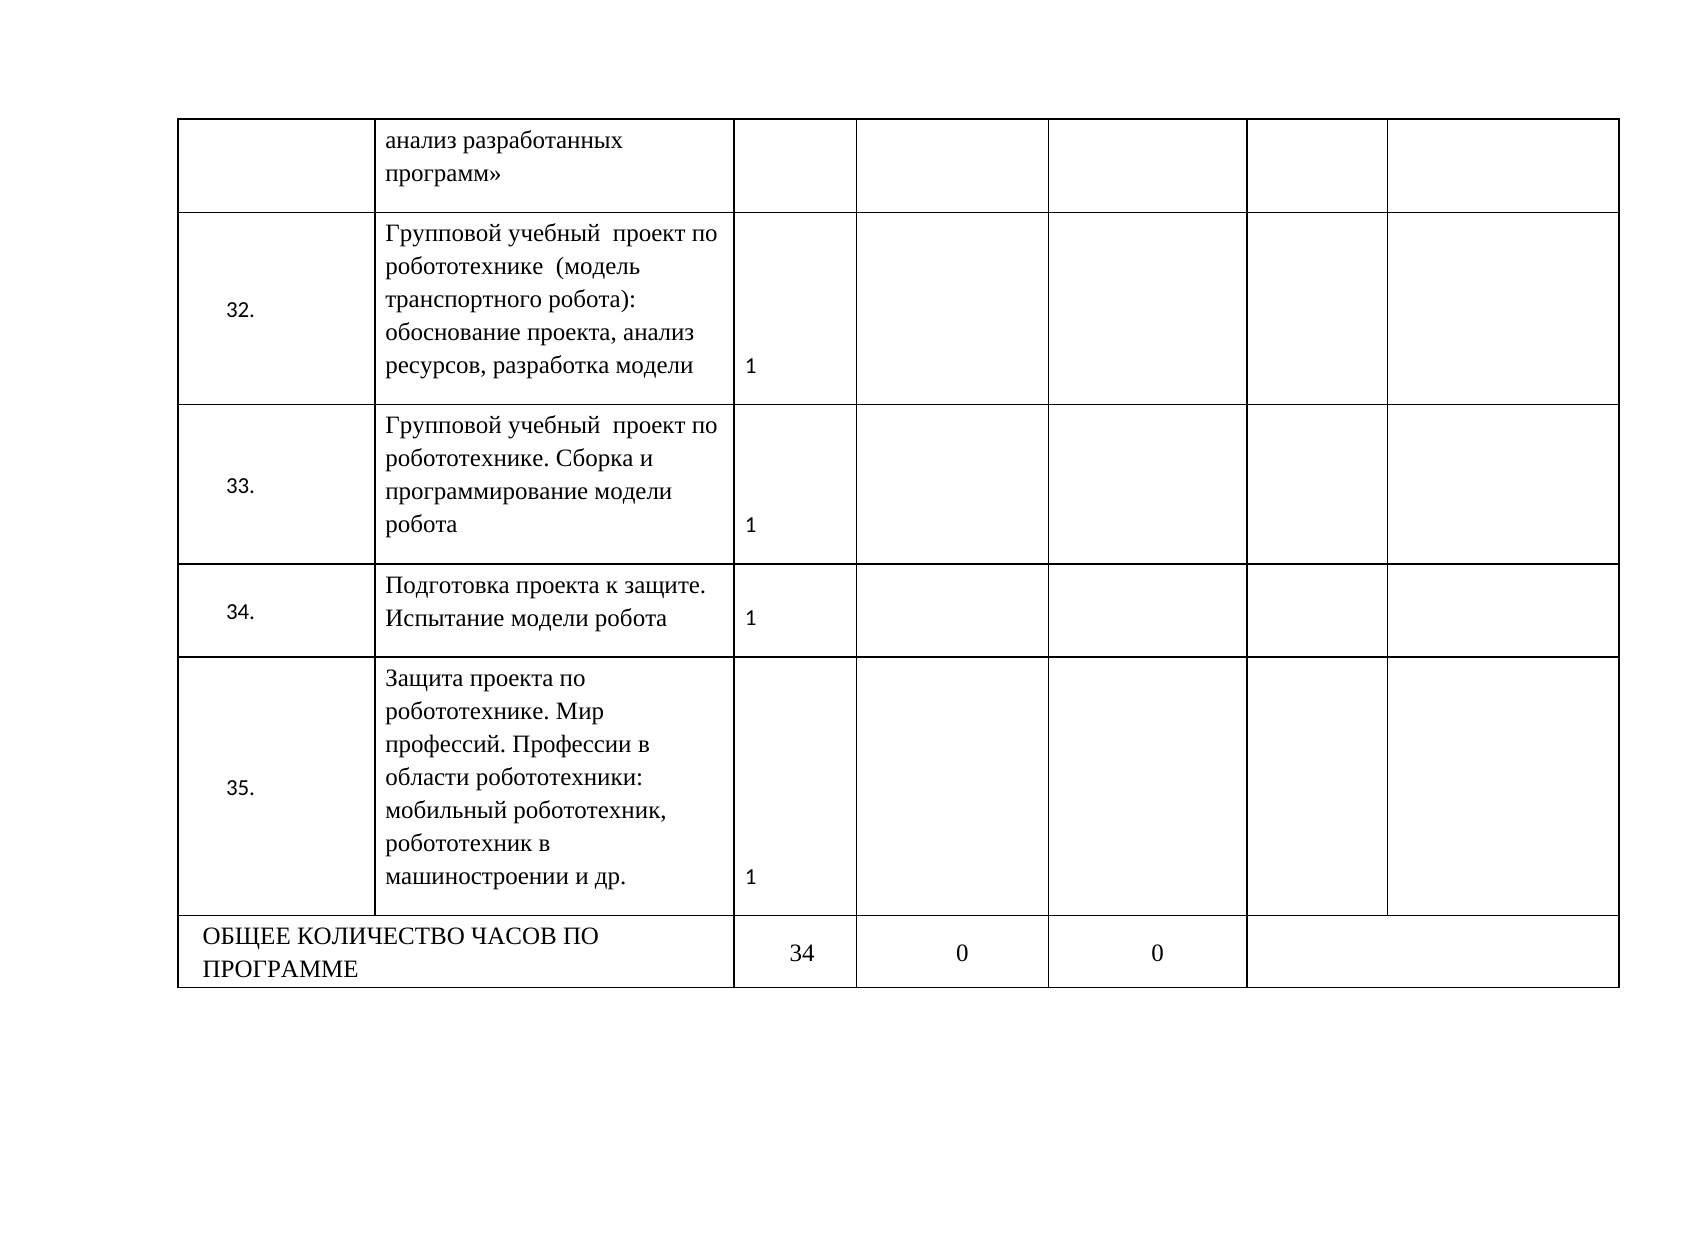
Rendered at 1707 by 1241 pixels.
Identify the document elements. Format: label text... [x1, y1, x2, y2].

table_cell [857, 405, 1048, 563]
table_cell Групповой учебный проект по робототехнике. Сборка и программирование модели робота [376, 405, 733, 563]
table_cell [1388, 213, 1618, 404]
table_cell [1388, 565, 1618, 656]
table_cell [1248, 405, 1387, 563]
table_cell [857, 120, 1048, 211]
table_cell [376, 120, 733, 211]
table_cell [1248, 565, 1387, 656]
table_cell [1049, 213, 1246, 404]
table_cell [1049, 405, 1246, 563]
table_cell [1388, 405, 1618, 563]
table_cell 0 [857, 916, 1048, 987]
table_cell [857, 213, 1048, 404]
table_cell 1 [735, 213, 856, 404]
table_cell Групповой учебный проект по робототехнике (модель транспортного робота): обоснование проекта, анализ ресурсов, разработка модели [376, 213, 733, 404]
table_cell [1049, 658, 1246, 914]
table_cell [857, 565, 1048, 656]
table_cell 1 [735, 658, 856, 914]
table_cell Подготовка проекта к защите. Испытание модели робота [376, 565, 733, 656]
table_cell [179, 565, 374, 656]
table_cell 34 [735, 916, 856, 987]
table_cell 1 [735, 565, 856, 656]
table_cell [179, 120, 374, 211]
table_cell 1 [735, 120, 856, 211]
table_cell [1388, 658, 1618, 914]
table_cell [1388, 120, 1618, 211]
table_cell ОБЩЕЕ КОЛИЧЕСТВО ЧАСОВ ПО ПРОГРАММЕ [179, 916, 733, 987]
table_cell [179, 213, 374, 404]
table_cell [857, 658, 1048, 914]
table_cell [1049, 565, 1246, 656]
table_cell [1248, 916, 1618, 987]
table_cell [1049, 120, 1246, 211]
table_cell 0 [1049, 916, 1246, 987]
table_cell [179, 405, 374, 563]
table_cell [1248, 213, 1387, 404]
table_cell [179, 658, 374, 914]
table_cell [1248, 120, 1387, 211]
table_cell 1 [735, 405, 856, 563]
table_cell [1248, 658, 1387, 914]
table_cell Защита проекта по робототехнике. Мир профессий. Профессии в области робототехники: мобильный робототехник, робототехник в машиностроении и др. [376, 658, 733, 914]
